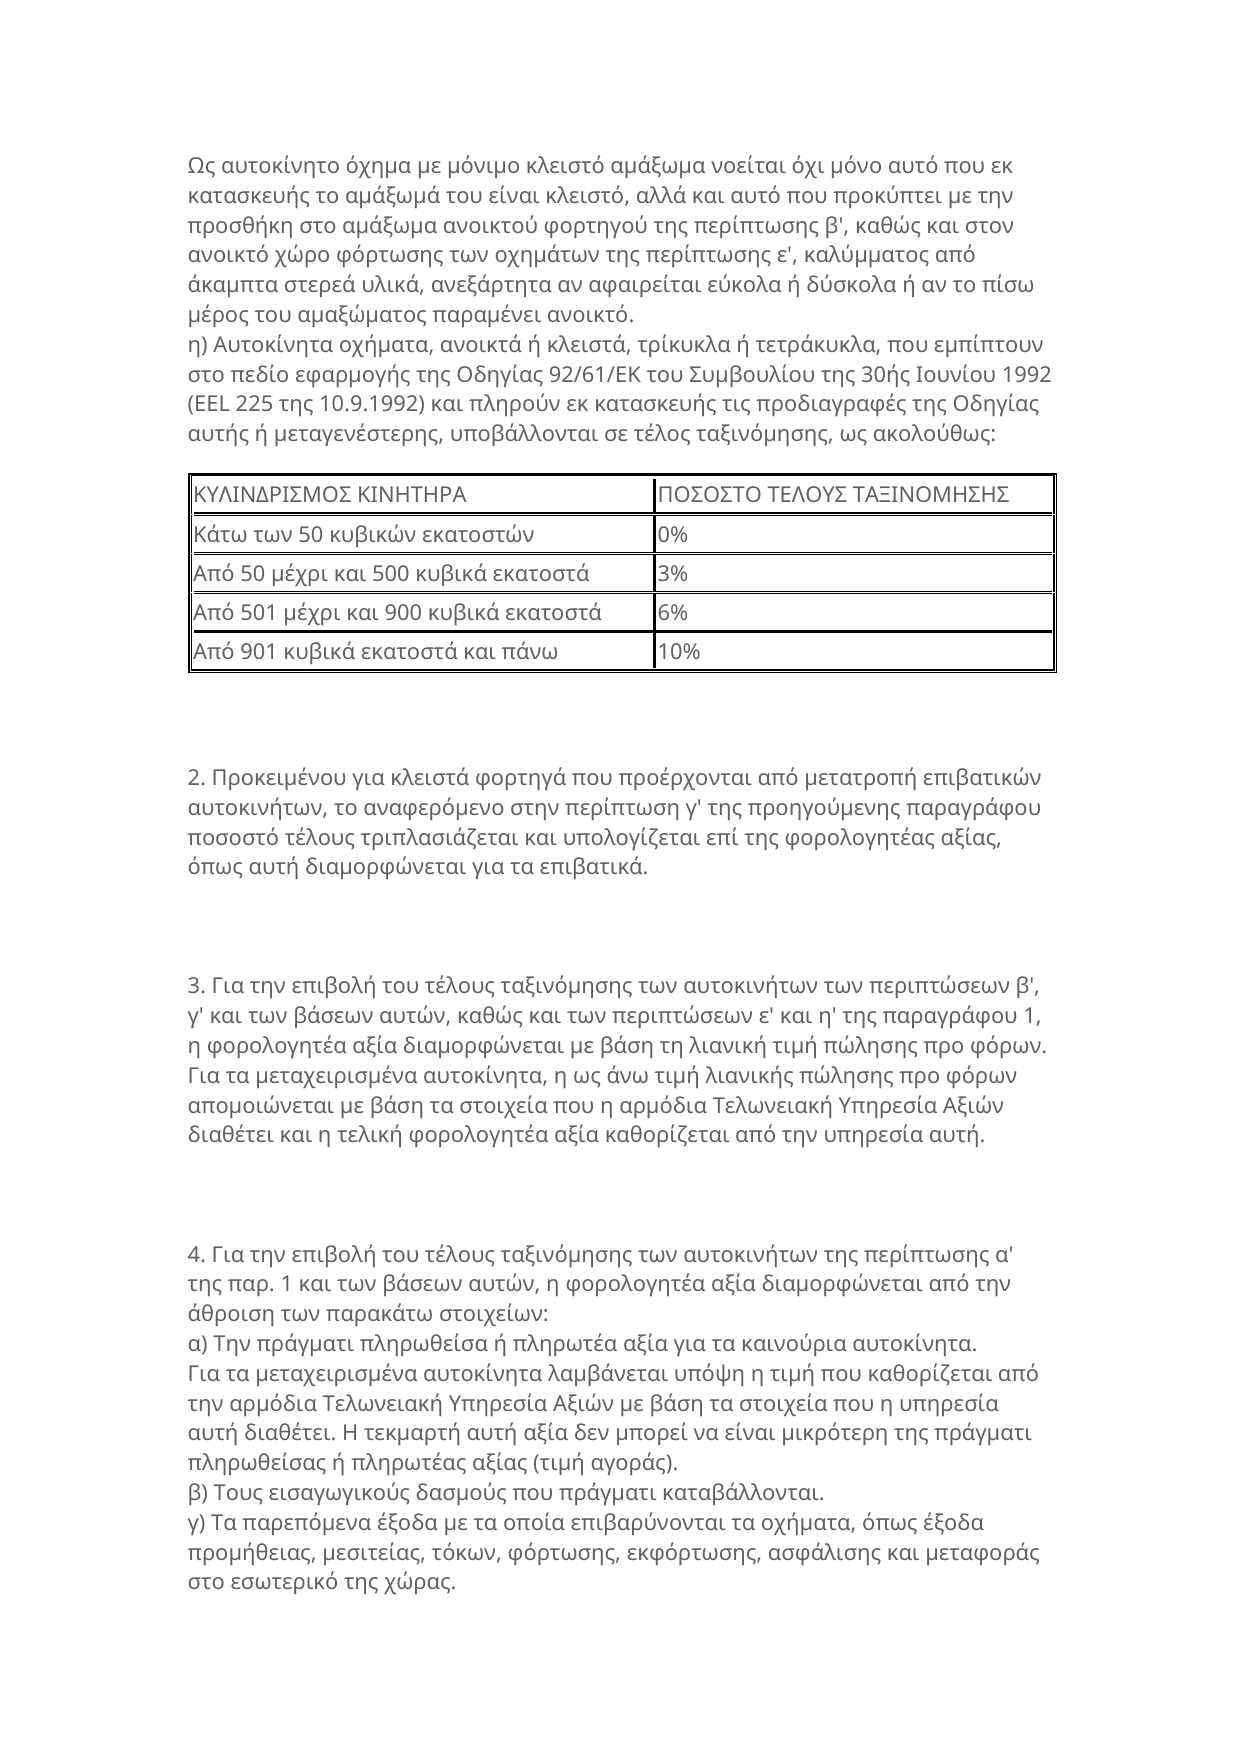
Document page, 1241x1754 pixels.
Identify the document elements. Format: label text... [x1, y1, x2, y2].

table_cell 6% [654, 591, 1055, 630]
table_cell Από 901 κυβικά εκατοστά και πάνω [192, 630, 654, 669]
table_cell 10% [654, 630, 1053, 669]
table_cell 0% [656, 512, 1054, 551]
table_cell Από 501 μέχρι και 900 κυβικά εκατοστά [190, 591, 654, 630]
table_header ΠΟΣΟΣΤΟ ΤΕΛΟΥΣ ΤΑΞΙΝΟΜΗΣΗΣ [654, 476, 1053, 512]
table_cell Από 50 μέχρι και 500 κυβικά εκατοστά [192, 551, 653, 591]
table_header ΚΥΛΙΝΔΡΙΣΜΟΣ ΚΙΝΗΤΗΡΑ [192, 476, 654, 512]
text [187, 150, 1053, 448]
table_cell Κάτω των 50 κυβικών εκατοστών [192, 512, 653, 551]
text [187, 672, 1053, 1596]
table_cell 3% [656, 551, 1054, 591]
